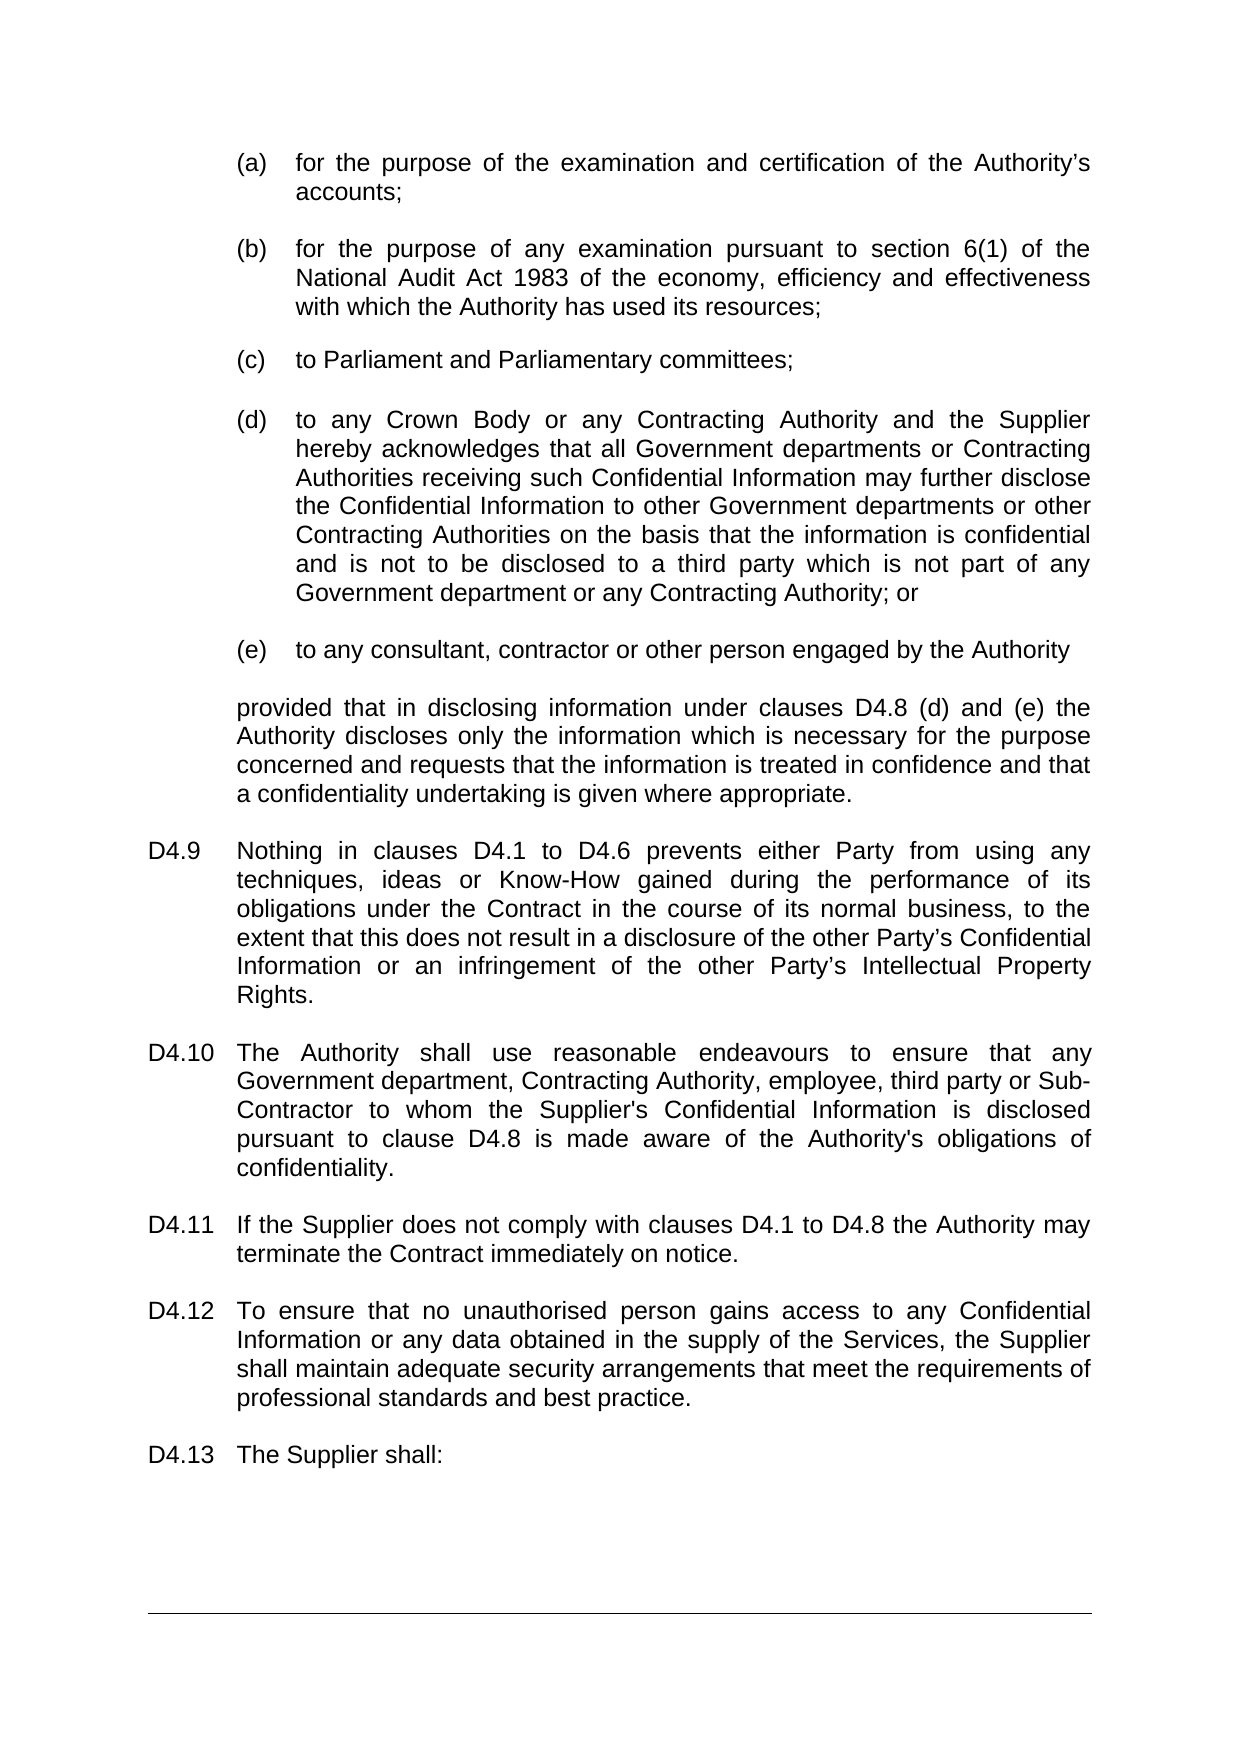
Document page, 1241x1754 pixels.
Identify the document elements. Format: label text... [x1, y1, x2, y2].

text (d) to any Crown Body or any Contracting Authority and the Supplier hereby acknowledges that all Government departments or Contracting Authorities receiving such Confidential Information may further disclose the Confidential Information to other Government departments or other Contracting Authorities on the basis that the information is confidential and is not to be disclosed to a third party which is not part of any Government department or any Contracting Authority; or [236, 405, 1092, 606]
text (e) to any consultant, contractor or other person engaged by the Authority [236, 635, 1092, 664]
text D4.10 The Authority shall use reasonable endeavours to ensure that any Government department, Contracting Authority, employee, third party or Sub-Contractor to whom the Supplier's Confidential Information is disclosed pursuant to clause D4.8 is made aware of the Authority's obligations of confidentiality. [148, 1037, 1092, 1181]
text D4.11 If the Supplier does not comply with clauses D4.1 to D4.8 the Authority may terminate the Contract immediately on notice. [148, 1210, 1092, 1267]
text provided that in disclosing information under clauses D4.8 (d) and (e) the Authority discloses only the information which is necessary for the purpose concerned and requests that the information is treated in confidence and that a confidentiality undertaking is given where appropriate. [236, 692, 1092, 807]
text D4.12 To ensure that no unauthorised person gains access to any Confidential Information or any data obtained in the supply of the Services, the Supplier shall maintain adequate security arrangements that meet the requirements of professional standards and best practice. [148, 1296, 1092, 1411]
text (b) for the purpose of any examination pursuant to section 6(1) of the National Audit Act 1983 of the economy, efficiency and effectiveness with which the Authority has used its resources; [236, 234, 1092, 320]
text (a) for the purpose of the examination and certification of the Authority’s accounts; [236, 148, 1092, 205]
text D4.9 Nothing in clauses D4.1 to D4.6 prevents either Party from using any techniques, ideas or Know-How gained during the performance of its obligations under the Contract in the course of its normal business, to the extent that this does not result in a disclosure of the other Party’s Confidential Information or an infringement of the other Party’s Intellectual Property Rights. [148, 836, 1092, 1009]
list to Parliament and Parliamentary committees; [236, 345, 1092, 374]
text D4.13 The Supplier shall: [148, 1440, 1092, 1469]
